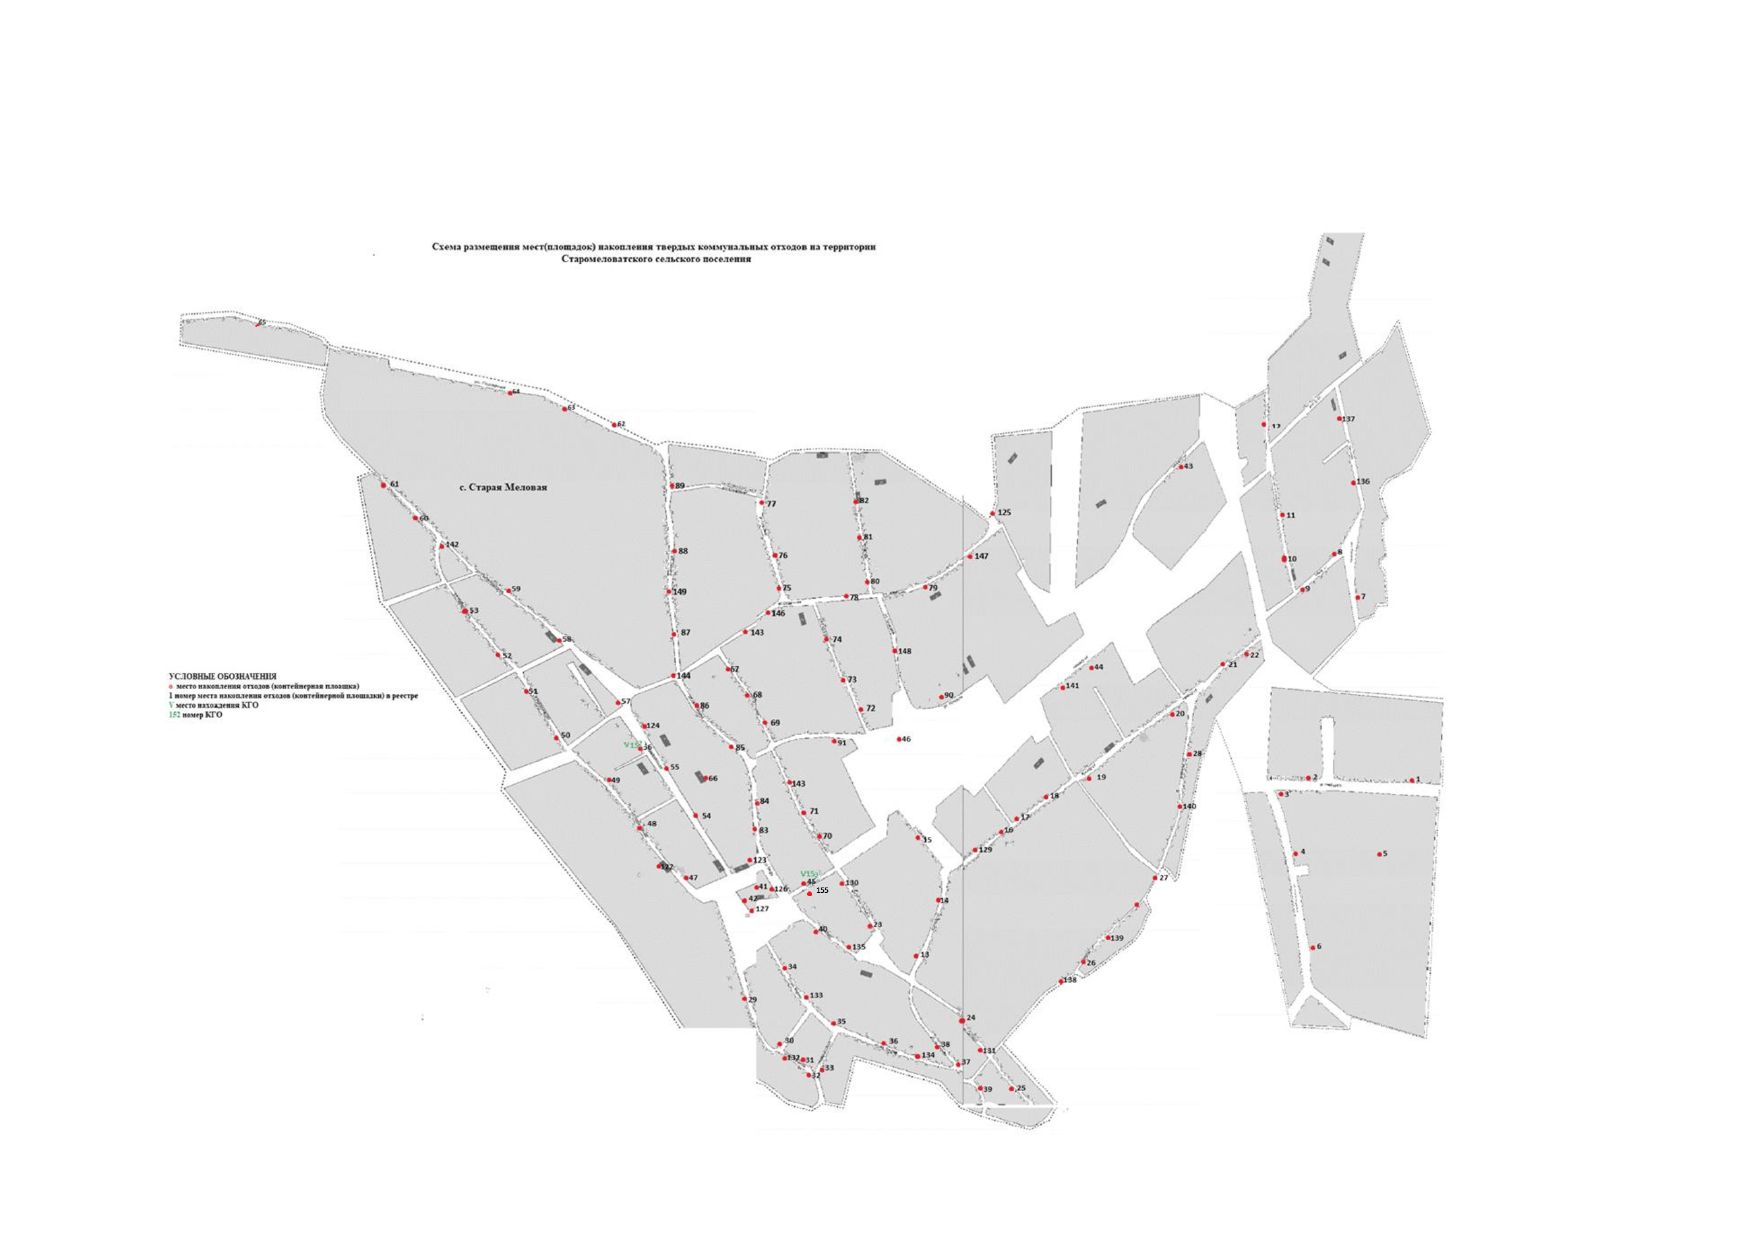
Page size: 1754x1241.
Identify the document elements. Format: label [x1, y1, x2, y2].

picture [59, 147, 1636, 1182]
